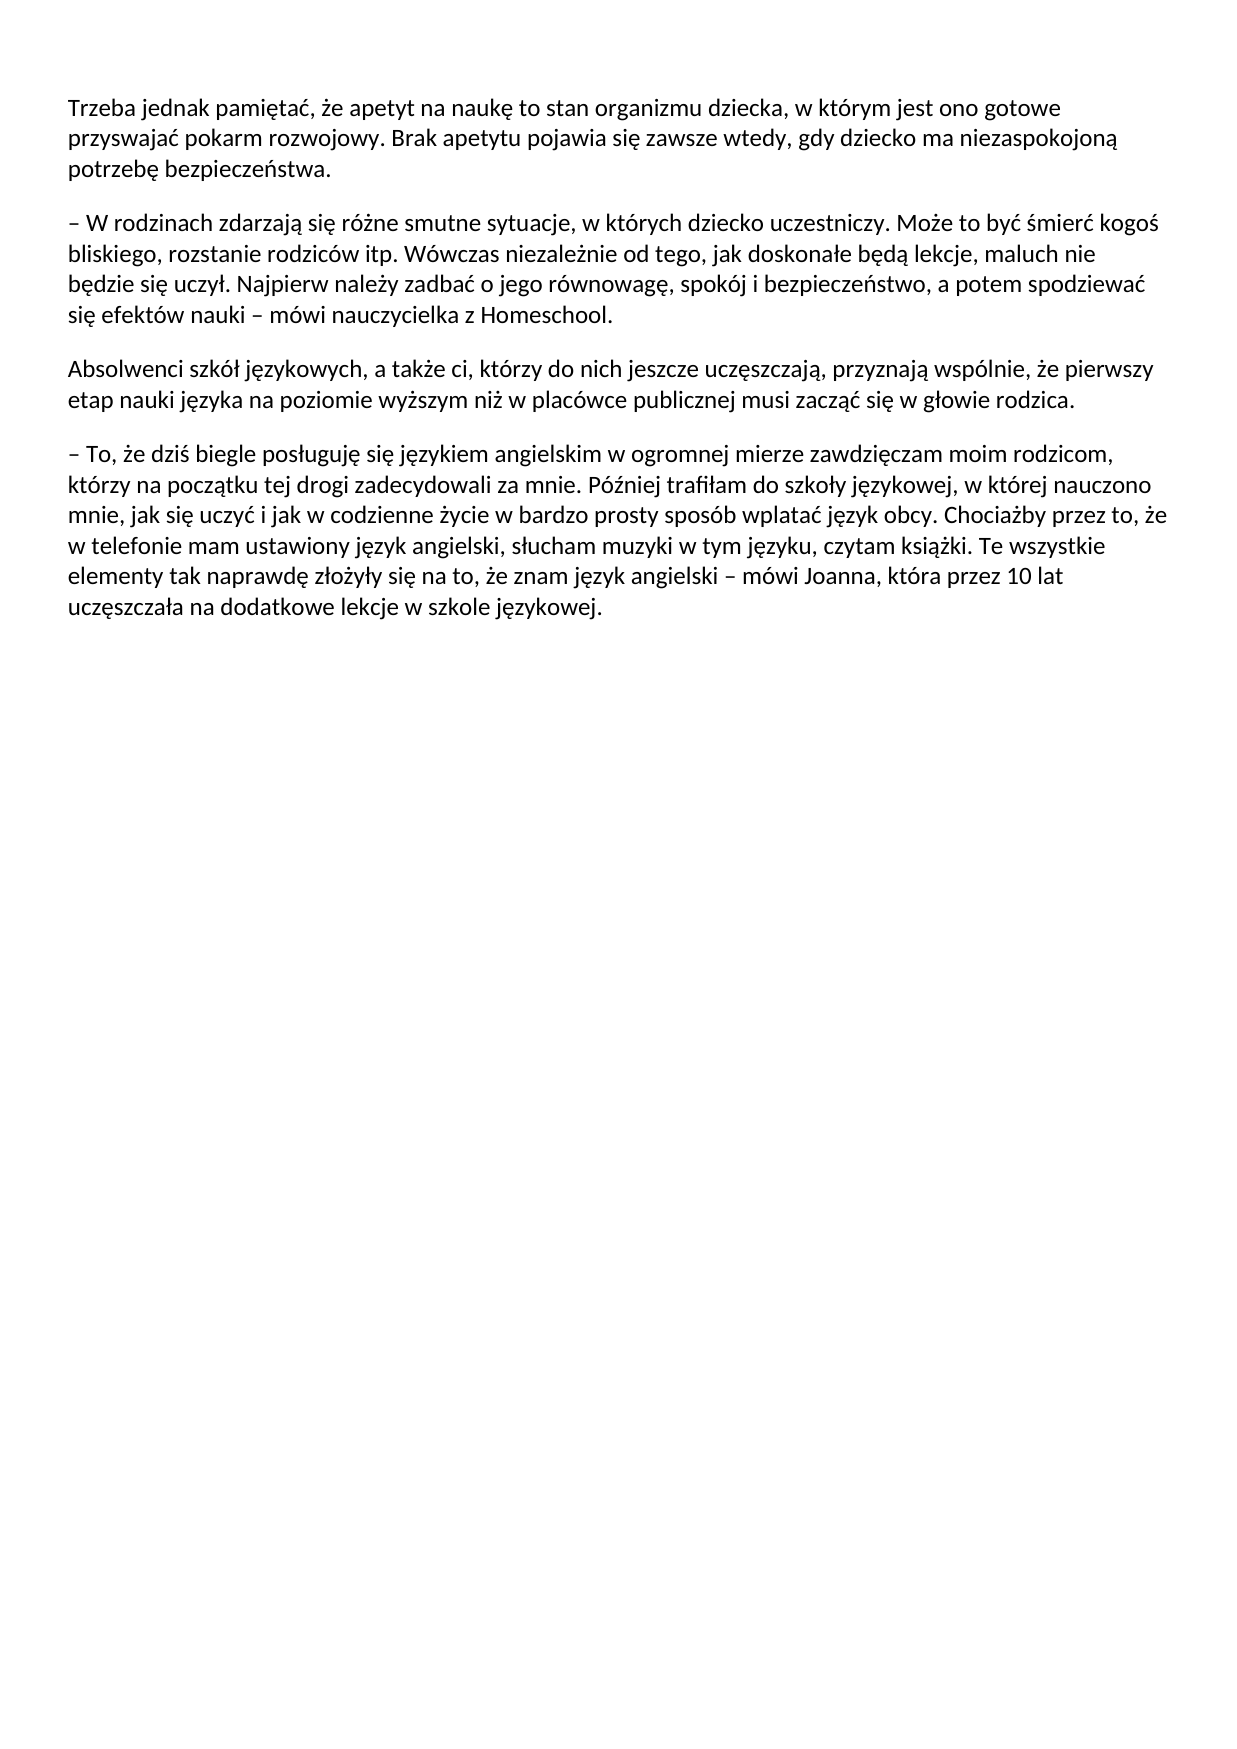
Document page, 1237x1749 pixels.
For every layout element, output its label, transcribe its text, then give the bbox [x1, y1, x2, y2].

text – W rodzinach zdarzają się różne smutne sytuacje, w których dziecko uczestniczy. Może to być śmierć kogoś bliskiego, rozstanie rodziców itp. Wówczas niezależnie od tego, jak doskonałe będą lekcje, maluch nie będzie się uczył. Najpierw należy zadbać o jego równowagę, spokój i bezpieczeństwo, a potem spodziewać się efektów nauki – mówi nauczycielka z Homeschool. [68, 207, 1169, 329]
text Trzeba jednak pamiętać, że apetyt na naukę to stan organizmu dziecka, w którym jest ono gotowe przyswajać pokarm rozwojowy. Brak apetytu pojawia się zawsze wtedy, gdy dziecko ma niezaspokojoną potrzebę bezpieczeństwa. [68, 92, 1169, 183]
text Absolwenci szkół językowych, a także ci, którzy do nich jeszcze uczęszczają, przyznają wspólnie, że pierwszy etap nauki języka na poziomie wyższym niż w placówce publicznej musi zacząć się w głowie rodzica. [68, 353, 1169, 414]
text – To, że dziś biegle posługuję się językiem angielskim w ogromnej mierze zawdzięczam moim rodzicom, którzy na początku tej drogi zadecydowali za mnie. Później trafiłam do szkoły językowej, w której nauczono mnie, jak się uczyć i jak w codzienne życie w bardzo prosty sposób wplatać język obcy. Chociażby przez to, że w telefonie mam ustawiony język angielski, słucham muzyki w tym języku, czytam książki. Te wszystkie elementy tak naprawdę złożyły się na to, że znam język angielski – mówi Joanna, która przez 10 lat uczęszczała na dodatkowe lekcje w szkole językowej. [68, 438, 1169, 621]
